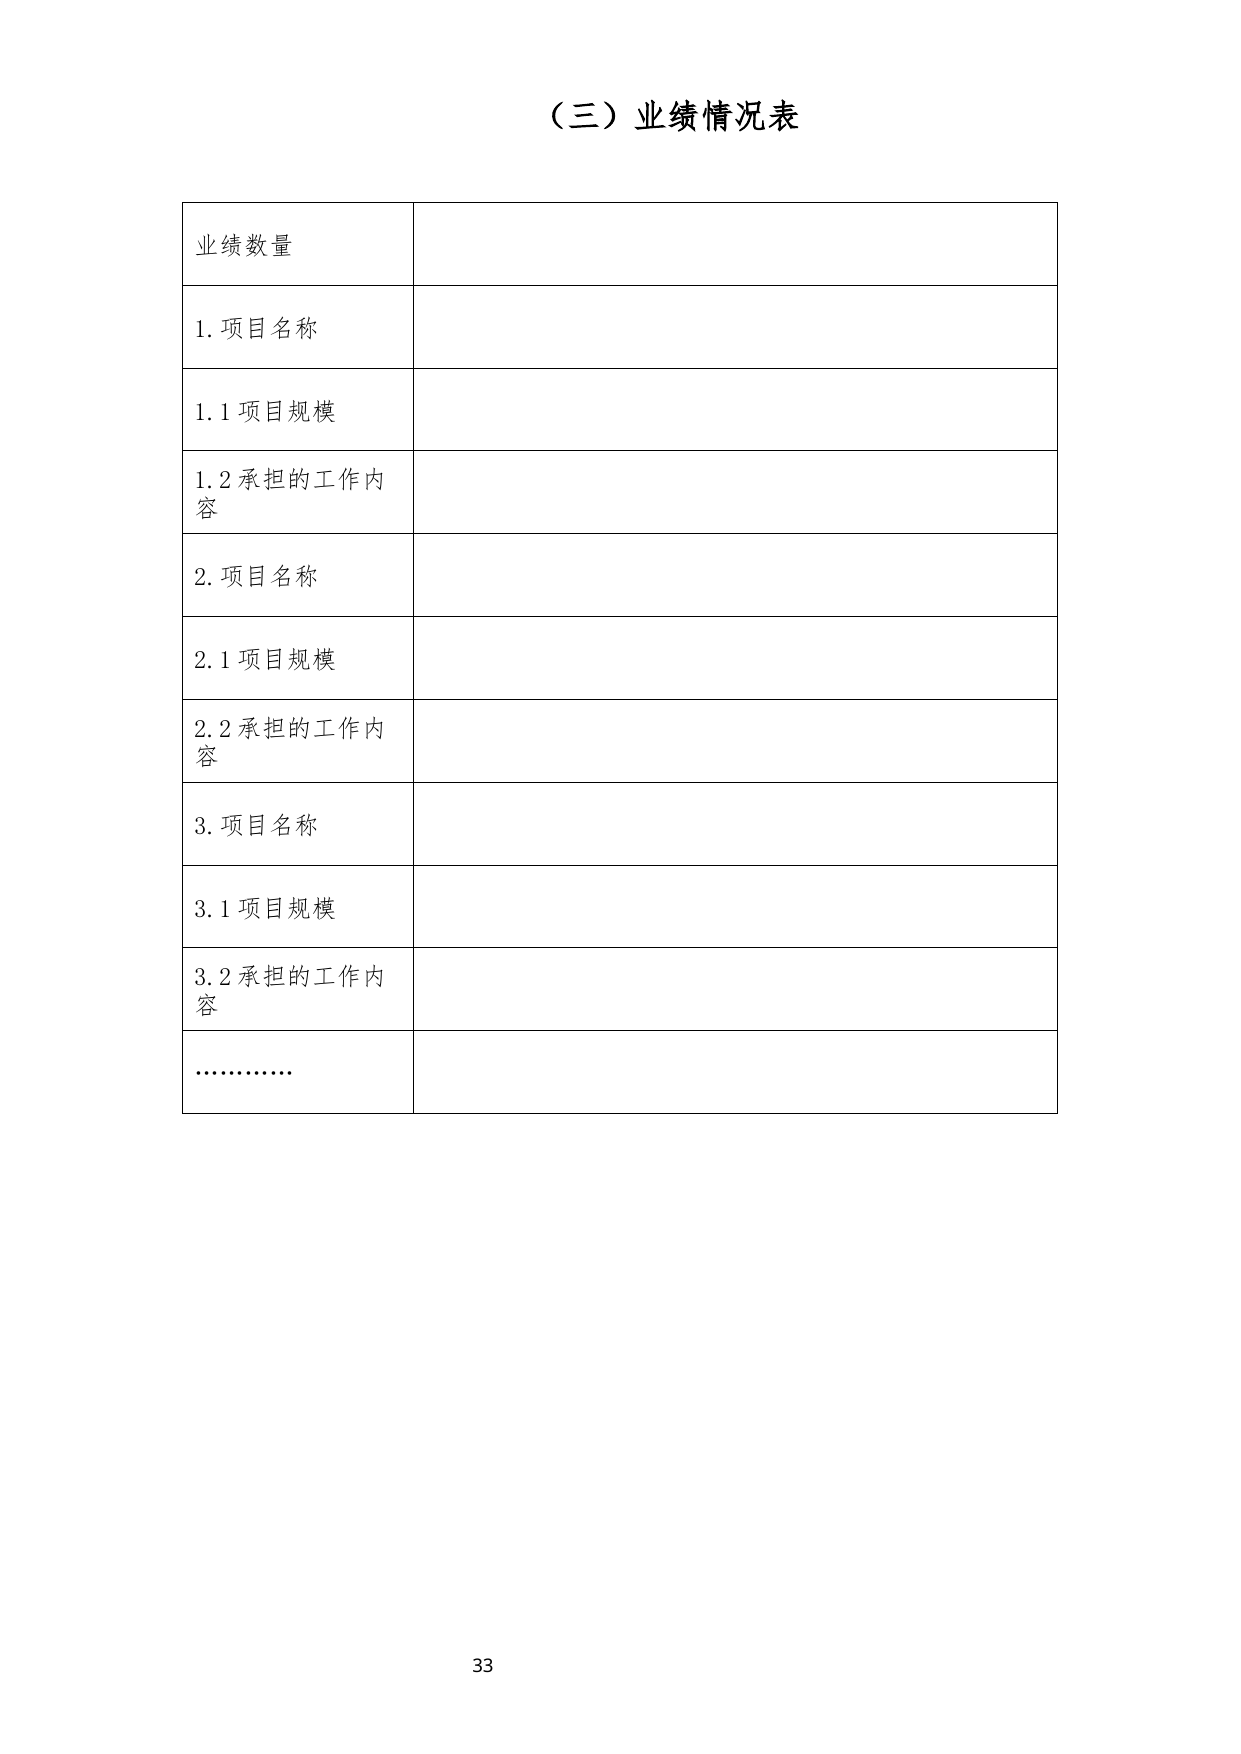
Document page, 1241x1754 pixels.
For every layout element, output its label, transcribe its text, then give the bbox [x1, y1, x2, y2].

table_cell [414, 369, 1057, 450]
table_cell [414, 617, 1057, 699]
table_cell 1.2承担的工作内容 [183, 451, 413, 533]
table_cell [414, 948, 1057, 1030]
table_header [414, 203, 1057, 285]
table_cell [414, 866, 1057, 947]
table_header 业绩数量 [183, 203, 413, 285]
table_cell 1.1项目规模 [183, 369, 413, 450]
table_cell 2.1项目规模 [183, 617, 413, 699]
table_cell ………… [183, 1031, 413, 1113]
table_cell 1.项目名称 [183, 286, 413, 368]
table_cell [414, 1031, 1057, 1113]
list 业绩情况表 [206, 96, 1102, 135]
table_cell [414, 700, 1057, 782]
table_cell 3.2承担的工作内容 [183, 948, 413, 1030]
table_cell 2.项目名称 [183, 534, 413, 616]
table_cell 3.1项目规模 [183, 866, 413, 947]
table_cell 3.项目名称 [183, 783, 413, 864]
table_cell [414, 286, 1057, 368]
table_cell [414, 783, 1057, 864]
table_cell [414, 451, 1057, 533]
table_cell 2.2承担的工作内容 [183, 700, 413, 782]
table_cell [414, 534, 1057, 616]
